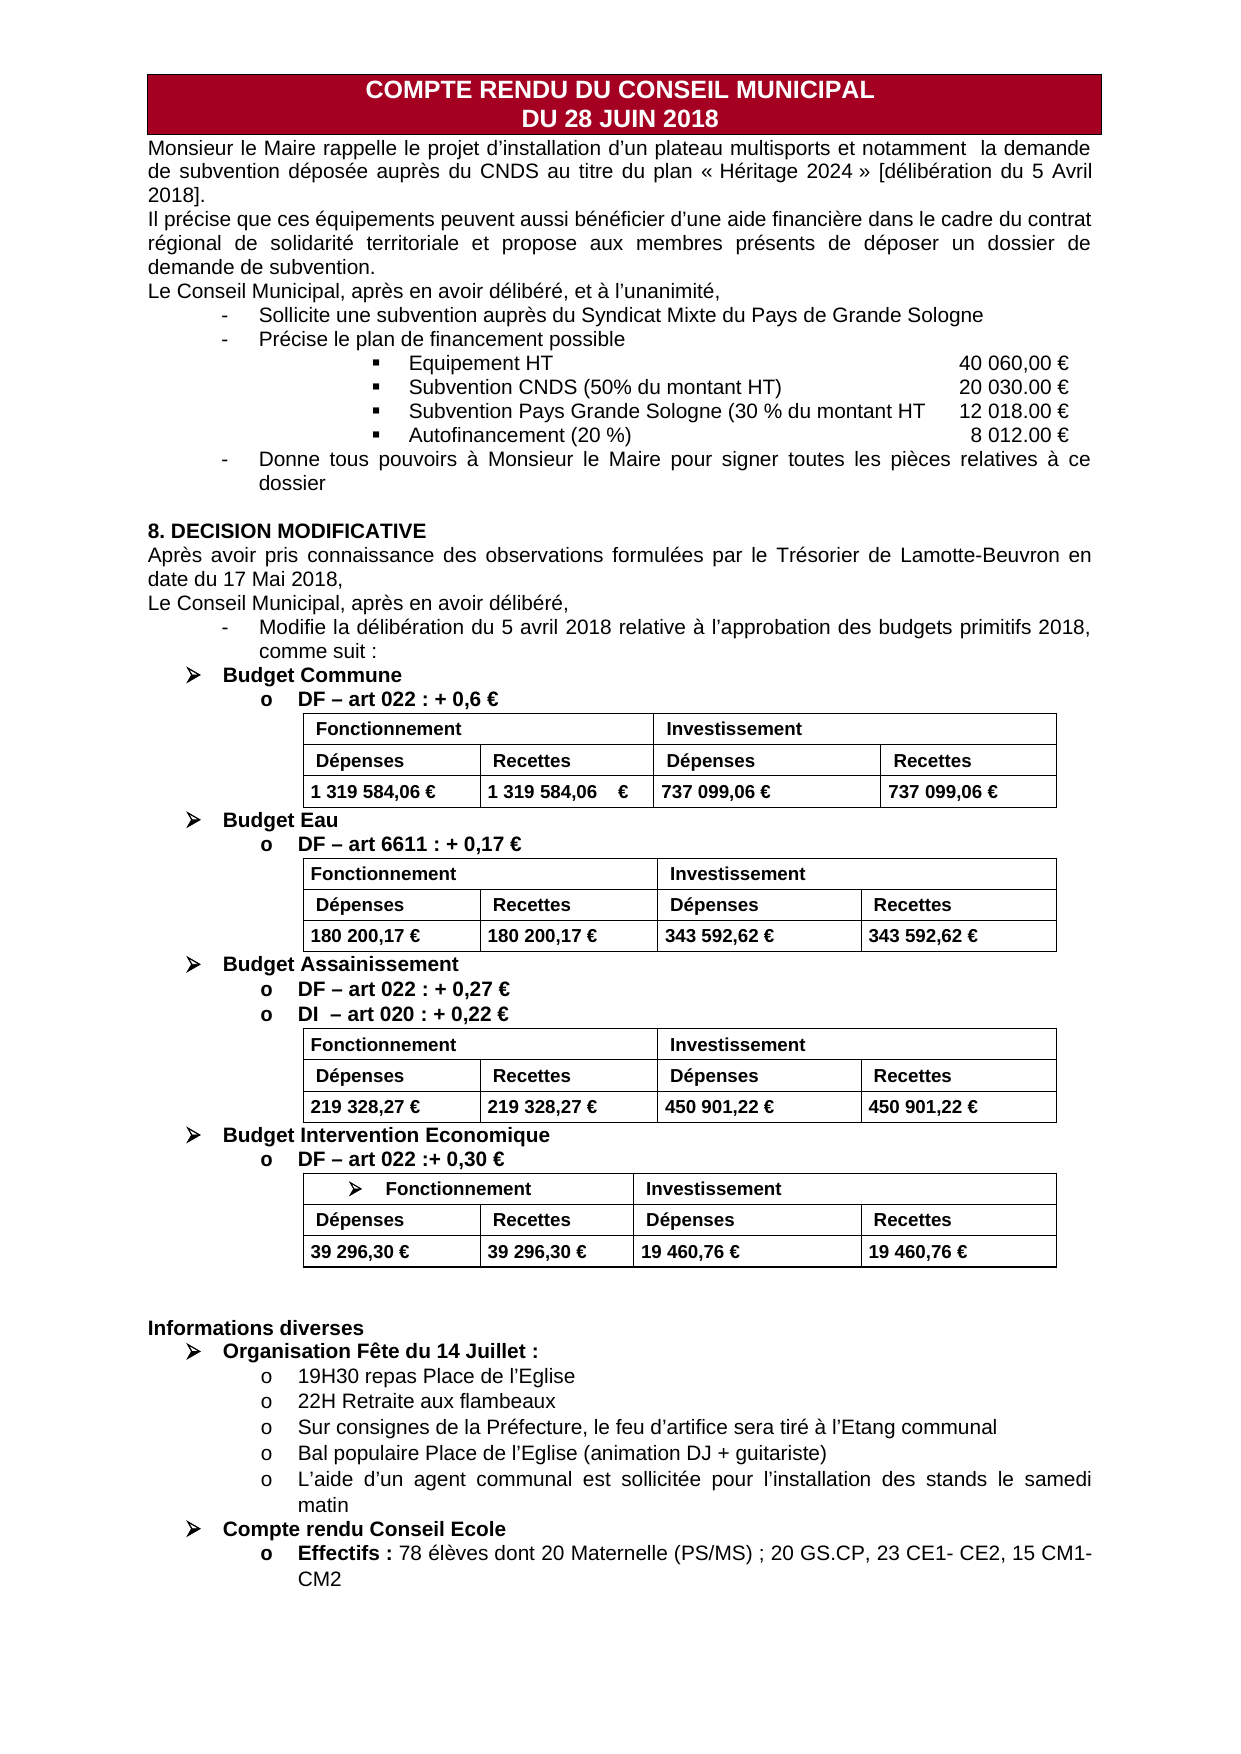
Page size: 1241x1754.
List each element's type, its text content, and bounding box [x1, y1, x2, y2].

table_header Investissement [634, 1174, 1056, 1204]
table_cell Recettes [481, 1060, 657, 1091]
table_cell Recettes [862, 1205, 1056, 1235]
list DF – art 022 : + 0,27 € [260, 976, 1093, 1002]
list Budget Intervention Economique [185, 1123, 1093, 1147]
table_cell Dépenses [658, 1060, 861, 1091]
table_header Investissement [658, 859, 1056, 889]
table_cell 180 200,17 € [481, 921, 657, 951]
text Il précise que ces équipements peuvent aussi bénéficier d’une aide financière dans le cadre du contrat régional de solidarité territoriale et propose aux membres présents de déposer un dossier de demande de subvention. [148, 207, 1093, 279]
table_cell 343 592,62 € [658, 921, 861, 951]
list Autofinancement (20 %) 8 012.00 € [371, 423, 1093, 447]
table_cell Recettes [862, 1060, 1056, 1091]
list Subvention Pays Grande Sologne (30 % du montant HT 12 018.00 € [371, 399, 1093, 423]
table_header Fonctionnement [304, 1029, 657, 1059]
list 22H Retraite aux flambeaux [260, 1389, 1093, 1415]
table_cell 219 328,27 € [481, 1092, 657, 1122]
table_header Fonctionnement [304, 714, 653, 744]
table_cell Dépenses [654, 745, 880, 775]
text Après avoir pris connaissance des observations formulées par le Trésorier de Lamotte-Beuvron en date du 17 Mai 2018, [148, 543, 1093, 591]
table_cell Dépenses [658, 890, 861, 920]
table_cell 450 901,22 € [658, 1092, 861, 1122]
list DF – art 022 : + 0,6 € [260, 687, 1093, 713]
table_cell 19 460,76 € [862, 1236, 1056, 1266]
table_cell Recettes [481, 745, 653, 775]
list Budget Assainissement [185, 952, 1093, 976]
table_cell 1 319 584,06 € [481, 776, 653, 807]
list Effectifs : 78 élèves dont 20 Maternelle (PS/MS) ; 20 GS.CP, 23 CE1- CE2, 15 CM1-CM2 [260, 1541, 1093, 1590]
table_header Fonctionnement [304, 859, 657, 889]
text Le Conseil Municipal, après en avoir délibéré, et à l’unanimité, [148, 279, 1093, 303]
table_cell 219 328,27 € [304, 1092, 480, 1122]
list DI – art 020 : + 0,22 € [260, 1002, 1093, 1028]
list Donne tous pouvoirs à Monsieur le Maire pour signer toutes les pièces relatives à ce dossier [221, 447, 1093, 495]
text 8. DECISION MODIFICATIVE [148, 519, 1093, 543]
table_cell Dépenses [304, 745, 480, 775]
list L’aide d’un agent communal est sollicitée pour l’installation des stands le samedi matin [260, 1467, 1093, 1517]
list Modifie la délibération du 5 avril 2018 relative à l’approbation des budgets primitifs 2018, comme suit : [221, 615, 1093, 663]
table_cell Dépenses [304, 1060, 480, 1091]
table_cell Dépenses [304, 890, 480, 920]
table_cell 450 901,22 € [862, 1092, 1056, 1122]
list Sollicite une subvention auprès du Syndicat Mixte du Pays de Grande Sologne [221, 303, 1093, 327]
table_cell 1 319 584,06 € [304, 776, 480, 807]
list Budget Eau [185, 808, 1093, 832]
table_cell Recettes [481, 1205, 633, 1235]
text Le Conseil Municipal, après en avoir délibéré, [148, 591, 1093, 615]
list Compte rendu Conseil Ecole [185, 1517, 1093, 1541]
table_header Fonctionnement [304, 1174, 633, 1204]
table_header Investissement [658, 1029, 1056, 1059]
table_cell 39 296,30 € [304, 1236, 480, 1266]
table_cell 343 592,62 € [862, 921, 1056, 951]
list Organisation Fête du 14 Juillet : [185, 1339, 1093, 1363]
table_cell Dépenses [634, 1205, 861, 1235]
table_header Investissement [654, 714, 1056, 744]
table_cell 19 460,76 € [634, 1236, 861, 1266]
list Budget Commune [185, 663, 1093, 687]
list 19H30 repas Place de l’Eglise [260, 1363, 1093, 1389]
table_cell 737 099,06 € [654, 776, 880, 807]
table_cell 39 296,30 € [481, 1236, 633, 1266]
list Sur consignes de la Préfecture, le feu d’artifice sera tiré à l’Etang communal [260, 1415, 1093, 1441]
table_cell Recettes [481, 890, 657, 920]
table_cell Recettes [862, 890, 1056, 920]
table_cell 737 099,06 € [881, 776, 1056, 807]
list Subvention CNDS (50% du montant HT) 20 030.00 € [371, 375, 1093, 399]
list Bal populaire Place de l’Eglise (animation DJ + guitariste) [260, 1441, 1093, 1467]
table_cell Recettes [881, 745, 1056, 775]
table_cell Dépenses [304, 1205, 480, 1235]
table_cell 180 200,17 € [304, 921, 480, 951]
list Equipement HT 40 060,00 € [371, 351, 1093, 375]
list Précise le plan de financement possible [221, 327, 1093, 351]
list DF – art 6611 : + 0,17 € [260, 832, 1093, 857]
text Informations diverses [148, 1315, 1093, 1339]
list DF – art 022 :+ 0,30 € [260, 1147, 1093, 1173]
text Monsieur le Maire rappelle le projet d’installation d’un plateau multisports et notamment la demande de subvention déposée auprès du CNDS au titre du plan « Héritage 2024 » [délibération du 5 Avril 2018]. [148, 135, 1093, 207]
